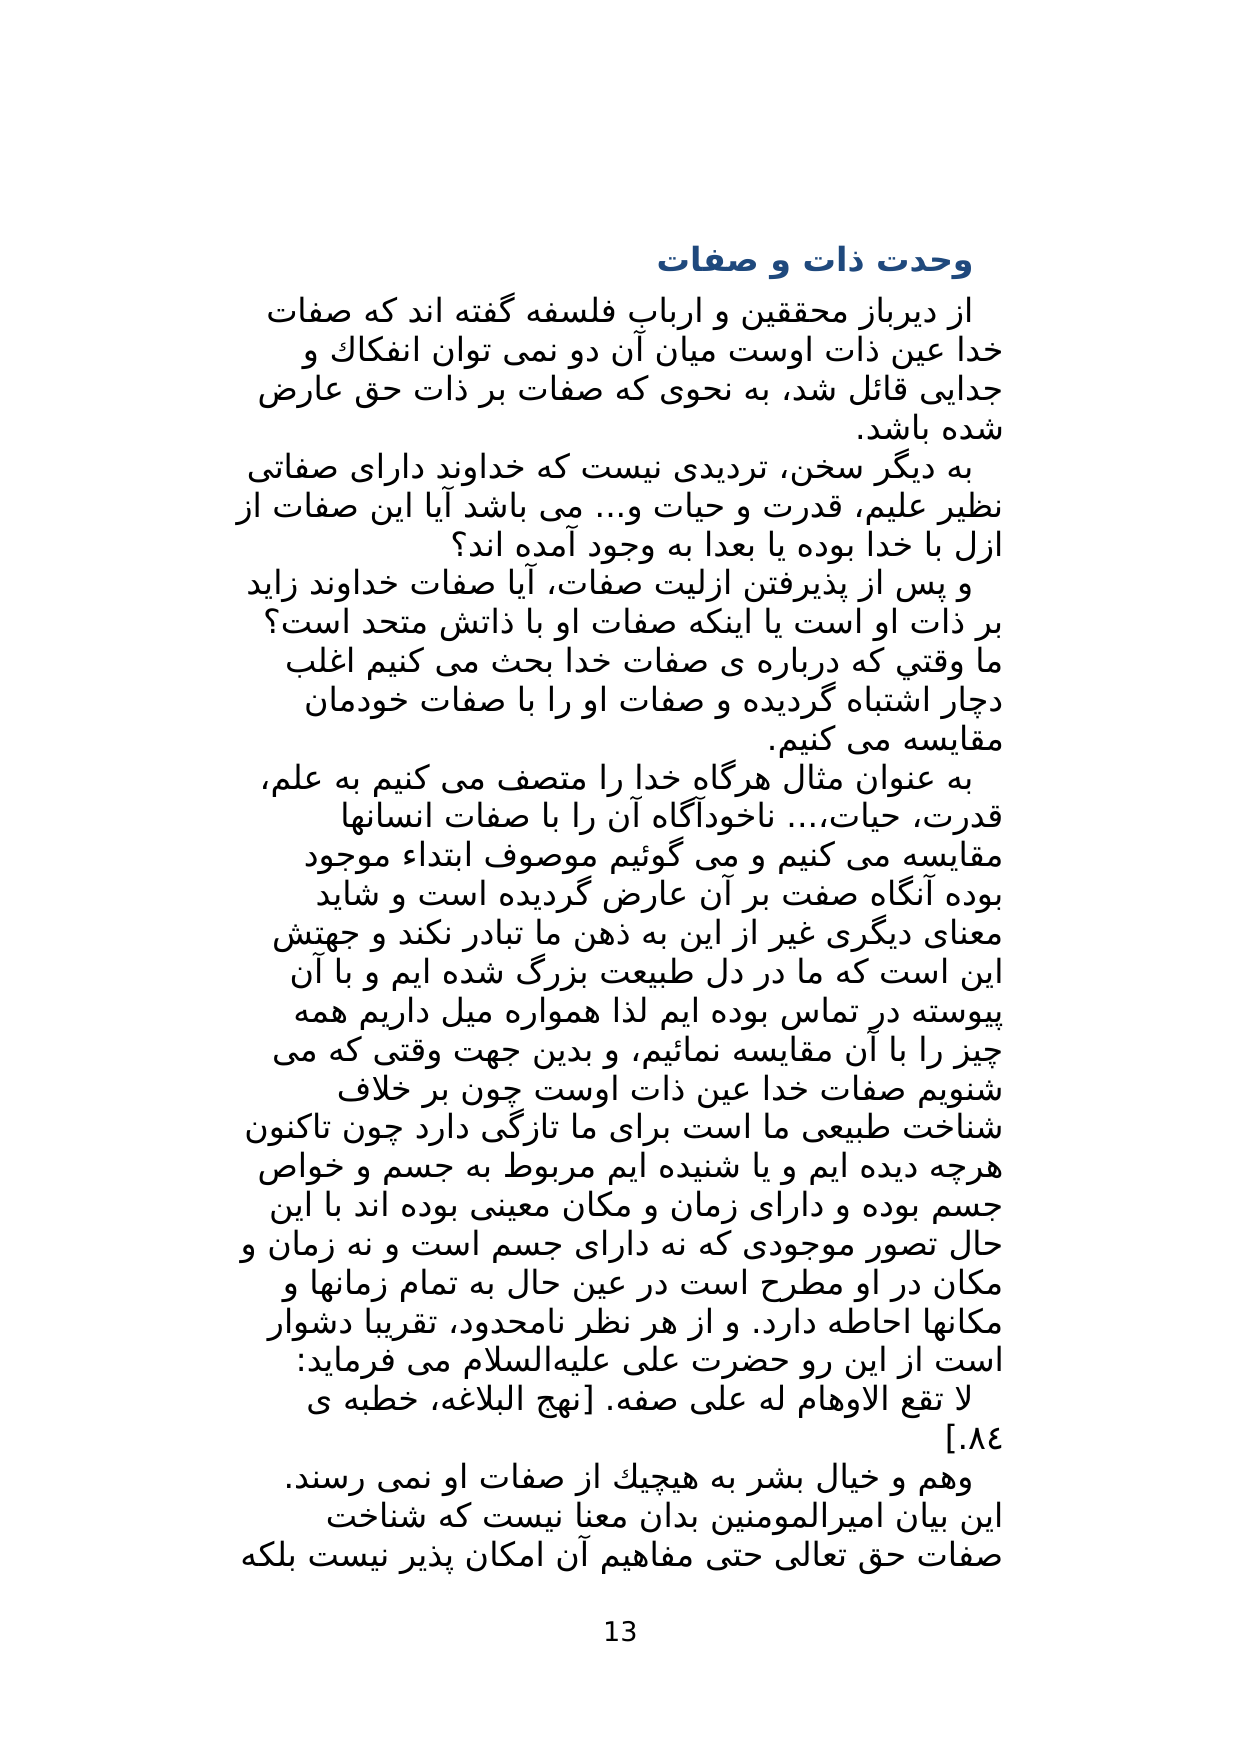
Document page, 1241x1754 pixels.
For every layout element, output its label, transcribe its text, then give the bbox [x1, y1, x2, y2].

text از ديرباز محققين و ارباب فلسفه گفته اند كه صفات خدا عين ذات اوست ميان آن دو نمى توان انفكاك و جدايى قائل شد، به نحوى كه صفات بر ذات حق عارض شده باشد. [236, 292, 1004, 447]
text به عنوان مثال هرگاه خدا را متصف مى كنيم به علم، قدرت، حيات،... ناخودآگاه آن را با صفات انسانها مقايسه مى كنيم و مى گوئيم موصوف ابتداء موجود بوده آنگاه صفت بر آن عارض گرديده است و شايد معناى ديگرى غير از اين به ذهن ما تبادر نكند و جهتش اين است كه ما در دل طبيعت بزرگ شده ايم و با آن پيوسته در تماس بوده ايم لذا همواره ميل داريم همه چيز را با آن مقايسه نمائيم، و بدين جهت وقتى كه مى شنويم صفات خدا عين ذات اوست چون بر خلاف شناخت طبيعى ما است براى ما تازگى دارد چون تاكنون هرچه ديده ايم و يا شنيده ايم مربوط به جسم و خواص جسم بوده و داراى زمان و مكان معينى بوده اند با اين حال تصور موجودى كه نه داراى جسم است و نه زمان و مكان در او مطرح است در عين حال به تمام زمانها و مكانها احاطه دارد. و از هر نظر نامحدود، تقريبا دشوار است از اين رو حضرت على عليه‌السلام مى فرمايد: [236, 758, 1004, 1380]
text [236, 1457, 1004, 1574]
text لا تقع الاوهام له على صفه. [نهج البلاغه، خطبه ى ٨٤.] [236, 1380, 1004, 1457]
text به ديگر سخن، ترديدى نيست كه خداوند داراى صفاتى نظير عليم، قدرت و حيات و... مى باشد آيا اين صفات از ازل با خدا بوده يا بعدا به وجود آمده اند؟ [236, 447, 1004, 564]
subtitle وحدت ذات و صفات [236, 241, 1004, 279]
text و پس از پذيرفتن ازليت صفات، آيا صفات خداوند زايد بر ذات او است يا اينكه صفات او با ذاتش متحد است؟ ما وقتي كه درباره ى صفات خدا بحث مى كنيم اغلب دچار اشتباه گرديده و صفات او را با صفات خودمان مقايسه مى كنيم. [236, 564, 1004, 758]
